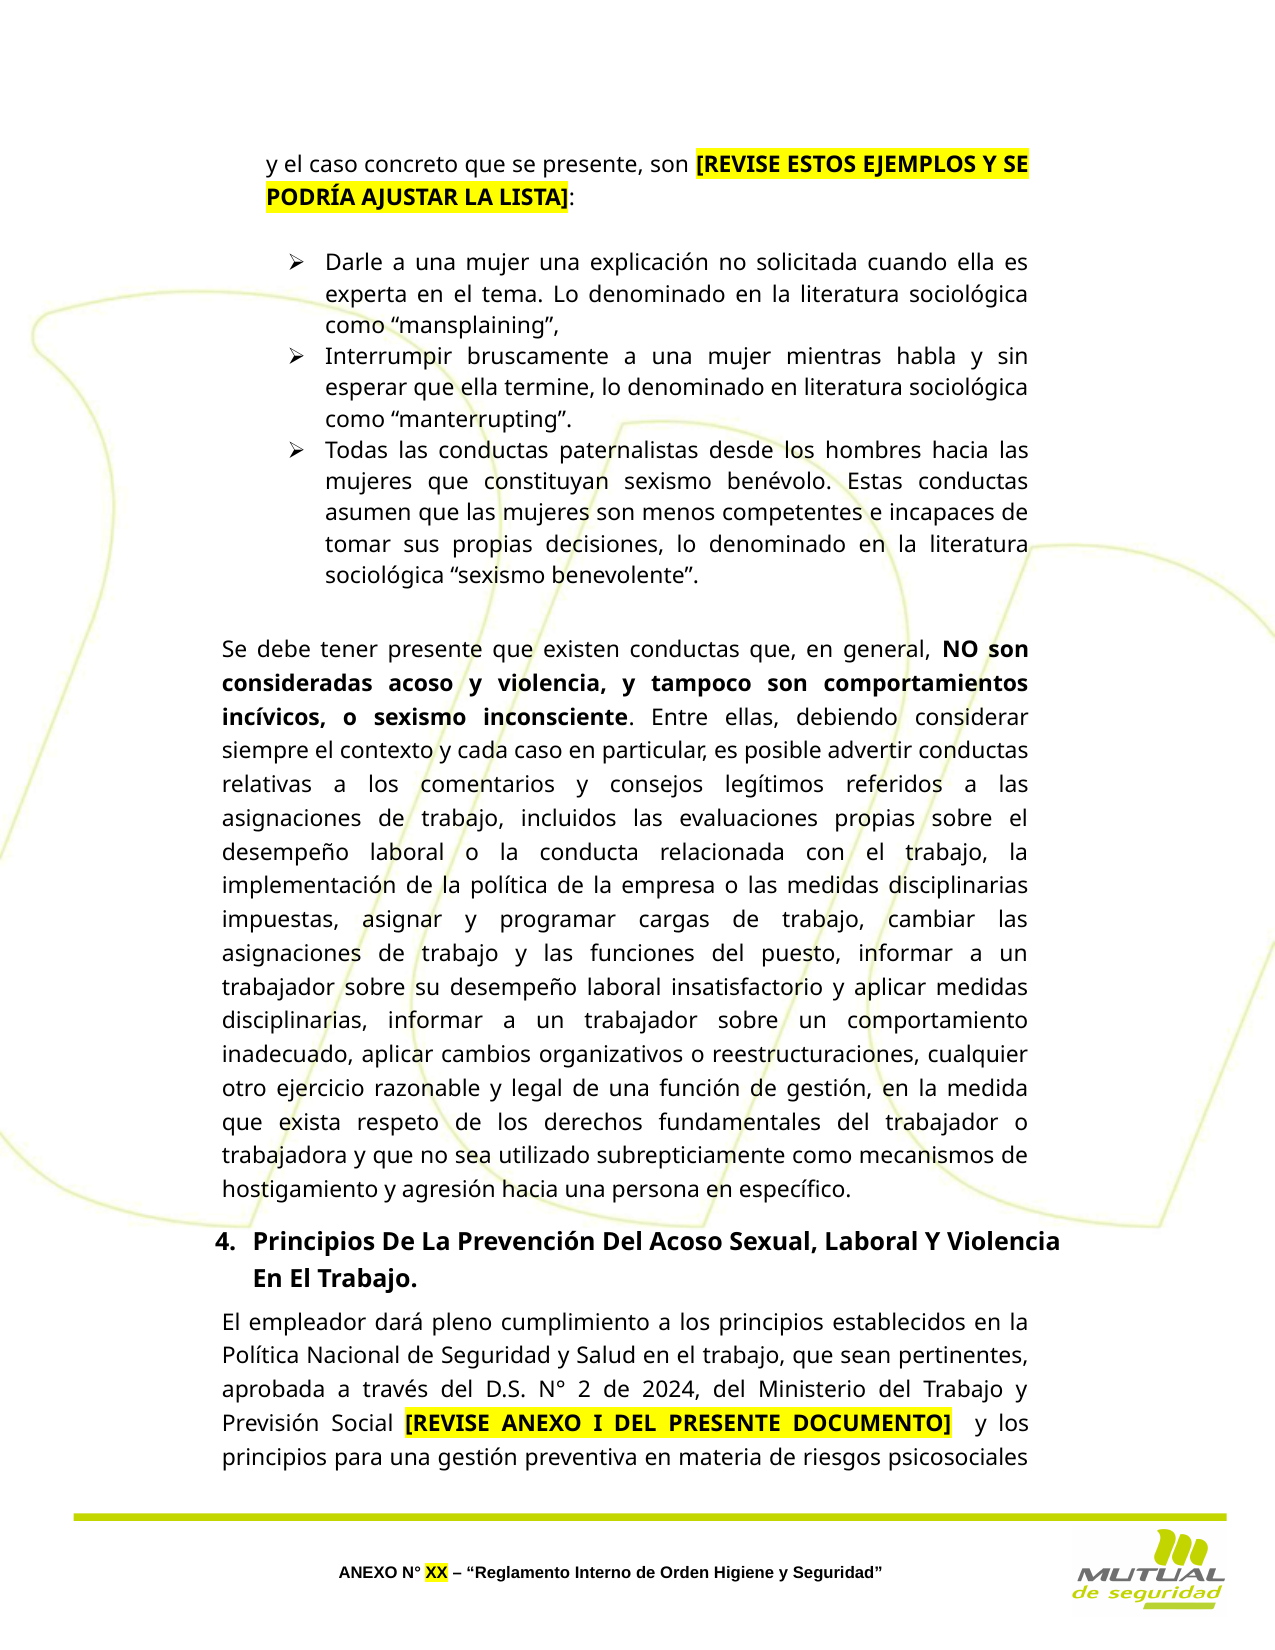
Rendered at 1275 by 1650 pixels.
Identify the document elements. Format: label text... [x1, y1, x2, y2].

list Se debe tener presente que existen conductas que, en general, NO son consideradas acoso y violencia, y tampoco son comportamientos incívicos, o sexismo inconsciente. Entre ellas, debiendo considerar siempre el contexto y cada caso en particular, es posible advertir conductas relativas a los comentarios y consejos legítimos referidos a las asignaciones de trabajo, incluidos las evaluaciones propias sobre el desempeño laboral o la conducta relacionada con el trabajo, la implementación de la política de la empresa o las medidas disciplinarias impuestas, asignar y programar cargas de trabajo, cambiar las asignaciones de trabajo y las funciones del puesto, informar a un trabajador sobre su desempeño laboral insatisfactorio y aplicar medidas disciplinarias, informar a un trabajador sobre un comportamiento inadecuado, aplicar cambios organizativos o reestructuraciones, cualquier otro ejercicio razonable y legal de una función de gestión, en la medida que exista respeto de los derechos fundamentales del trabajador o trabajadora y que no sea utilizado subrepticiamente como mecanismos de hostigamiento y agresión hacia una persona en específico. [222, 633, 1029, 1204]
list Darle a una mujer una explicación no solicitada cuando ella es experta en el tema. Lo denominado en la literatura sociológica como “mansplaining”, [287, 246, 1029, 340]
picture [1071, 1525, 1227, 1617]
list Interrumpir bruscamente a una mujer mientras habla y sin esperar que ella termine, lo denominado en literatura sociológica como “manterrupting”. [287, 340, 1029, 434]
subtitle Principios De La Prevención Del Acoso Sexual, Laboral Y Violencia En El Trabajo. [215, 1223, 1098, 1294]
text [222, 1305, 1029, 1472]
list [266, 148, 1029, 213]
picture [0, 224, 1275, 1425]
list Todas las conductas paternalistas desde los hombres hacia las mujeres que constituyan sexismo benévolo. Estas conductas asumen que las mujeres son menos competentes e incapaces de tomar sus propias decisiones, lo denominado en la literatura sociológica “sexismo benevolente”. [287, 434, 1029, 590]
